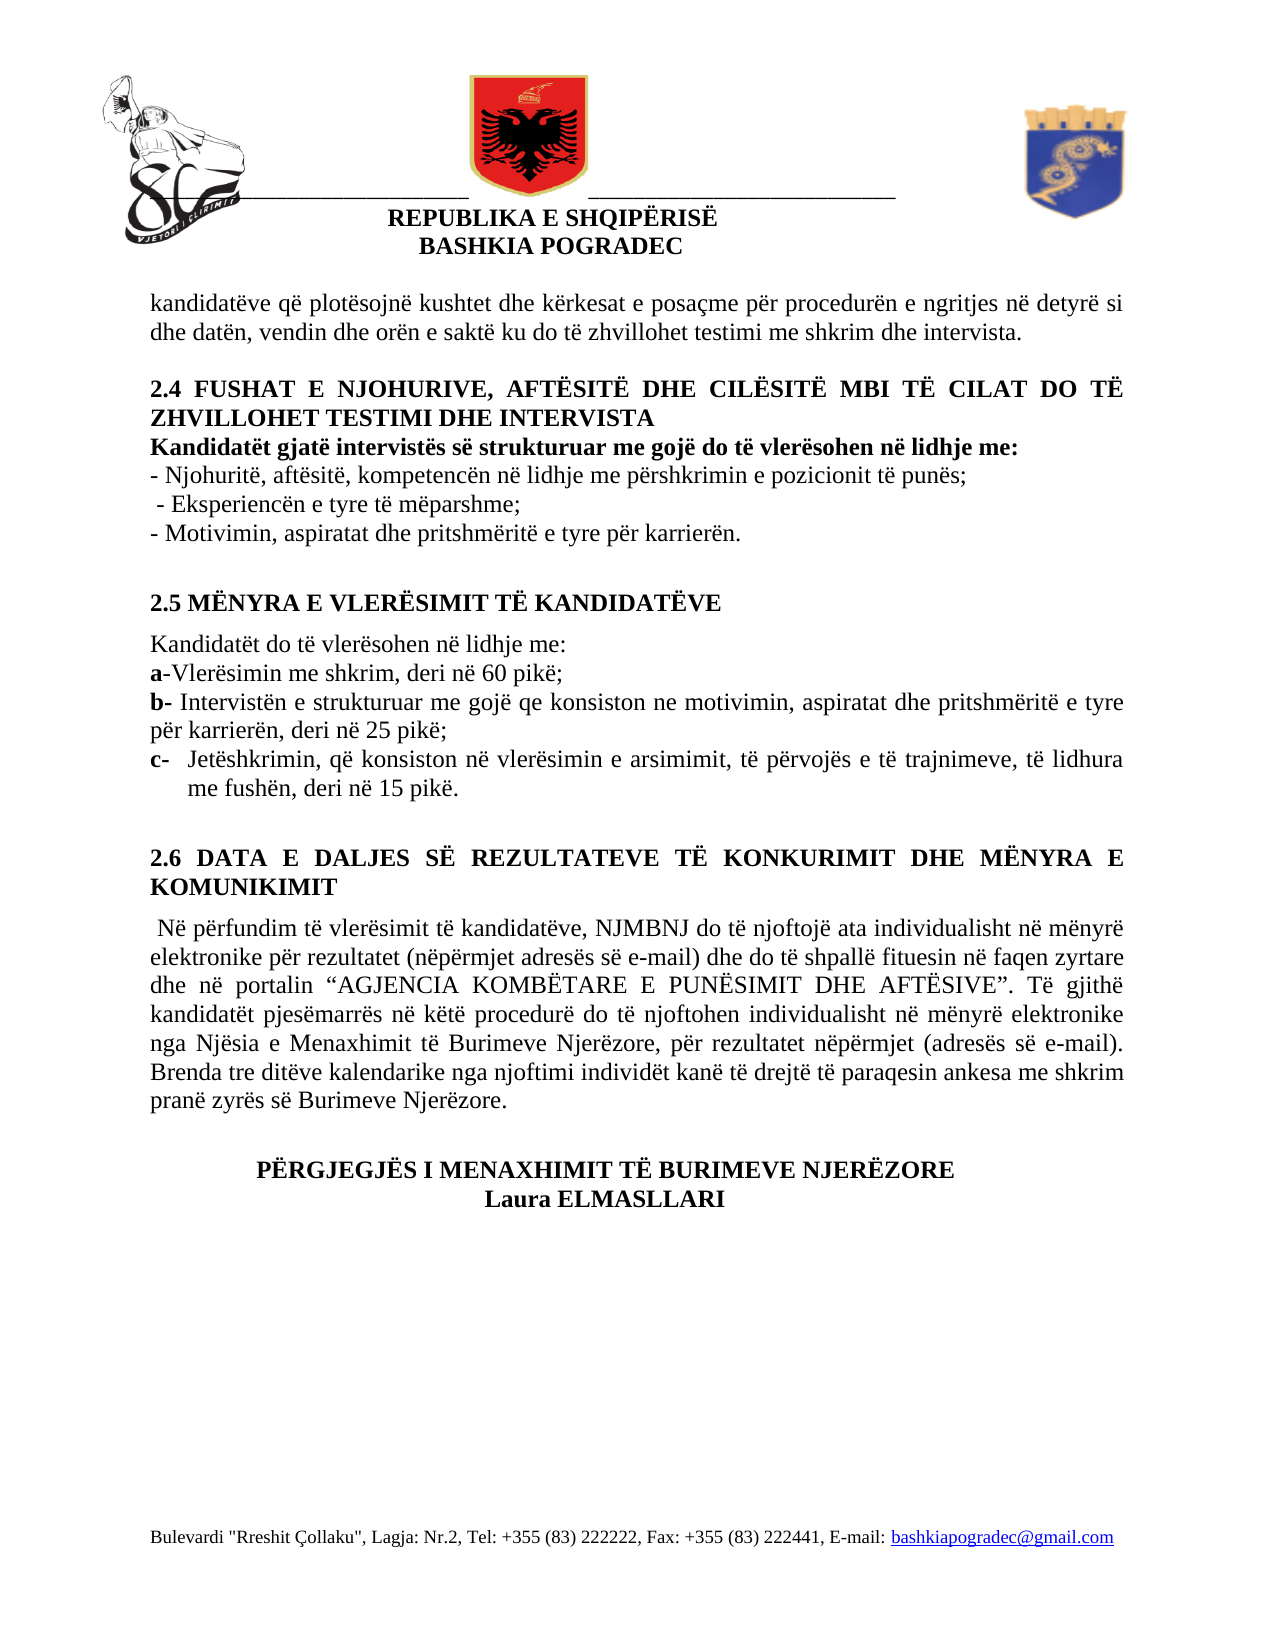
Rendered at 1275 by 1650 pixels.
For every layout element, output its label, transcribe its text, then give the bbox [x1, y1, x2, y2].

text Kandidatët gjatë intervistës së strukturuar me gojë do të vlerësohen në lidhje me: [150, 432, 1125, 461]
text 2.6 DATA E DALJES SË REZULTATEVE TË KONKURIMIT DHE MËNYRA E KOMUNIKIMIT [150, 843, 1125, 901]
picture [101, 75, 245, 245]
text Kandidatët do të vlerësohen në lidhje me: [150, 629, 1125, 658]
text Në përfundim të vlerësimit të kandidatëve, NJMBNJ do të njoftojë ata individualisht në mënyrë elektronike për rezultatet (nëpërmjet adresës së e-mail) dhe do të shpallë fituesin në faqen zyrtare dhe në portalin “AGJENCIA KOMBËTARE E PUNËSIMIT DHE AFTËSIVE”. Të gjithë kandidatët pjesëmarrës në këtë procedurë do të njoftohen individualisht në mënyrë elektronike nga Njësia e Menaxhimit të Burimeve Njerëzore, për rezultatet nëpërmjet (adresës së e-mail). Brenda tre ditëve kalendarike nga njoftimi individët kanë të drejtë të paraqesin ankesa me shkrim pranë zyrës së Burimeve Njerëzore. [150, 913, 1125, 1114]
text - Motivimin, aspiratat dhe pritshmëritë e tyre për karrierën. [150, 518, 1125, 547]
list PËRGJEGJËS I MENAXHIMIT TË BURIMEVE NJERËZORE [225, 1155, 1125, 1184]
text 2.4 FUSHAT E NJOHURIVE, AFTËSITË DHE CILËSITË MBI TË CILAT DO TË ZHVILLOHET TESTIMI DHE INTERVISTA [150, 374, 1125, 432]
text - Njohuritë, aftësitë, kompetencën në lidhje me përshkrimin e pozicionit të punës; [150, 461, 1125, 489]
picture [469, 75, 589, 197]
text 2.5 MËNYRA E VLERËSIMIT TË KANDIDATËVE [150, 588, 1125, 617]
text Laura ELMASLLARI [150, 1184, 1125, 1212]
text - Eksperiencën e tyre të mëparshme; [150, 489, 1125, 518]
list Jetëshkrimin, që konsiston në vlerësimin e arsimimit, të përvojës e të trajnimeve, të lidhura me fushën, deri në 15 pikë. [150, 744, 1125, 802]
text b- Intervistën e strukturuar me gojë qe konsiston ne motivimin, aspiratat dhe pritshmëritë e tyre për karrierën, deri në 25 pikë; [150, 687, 1125, 744]
text a-Vlerësimin me shkrim, deri në 60 pikë; [150, 658, 1125, 687]
